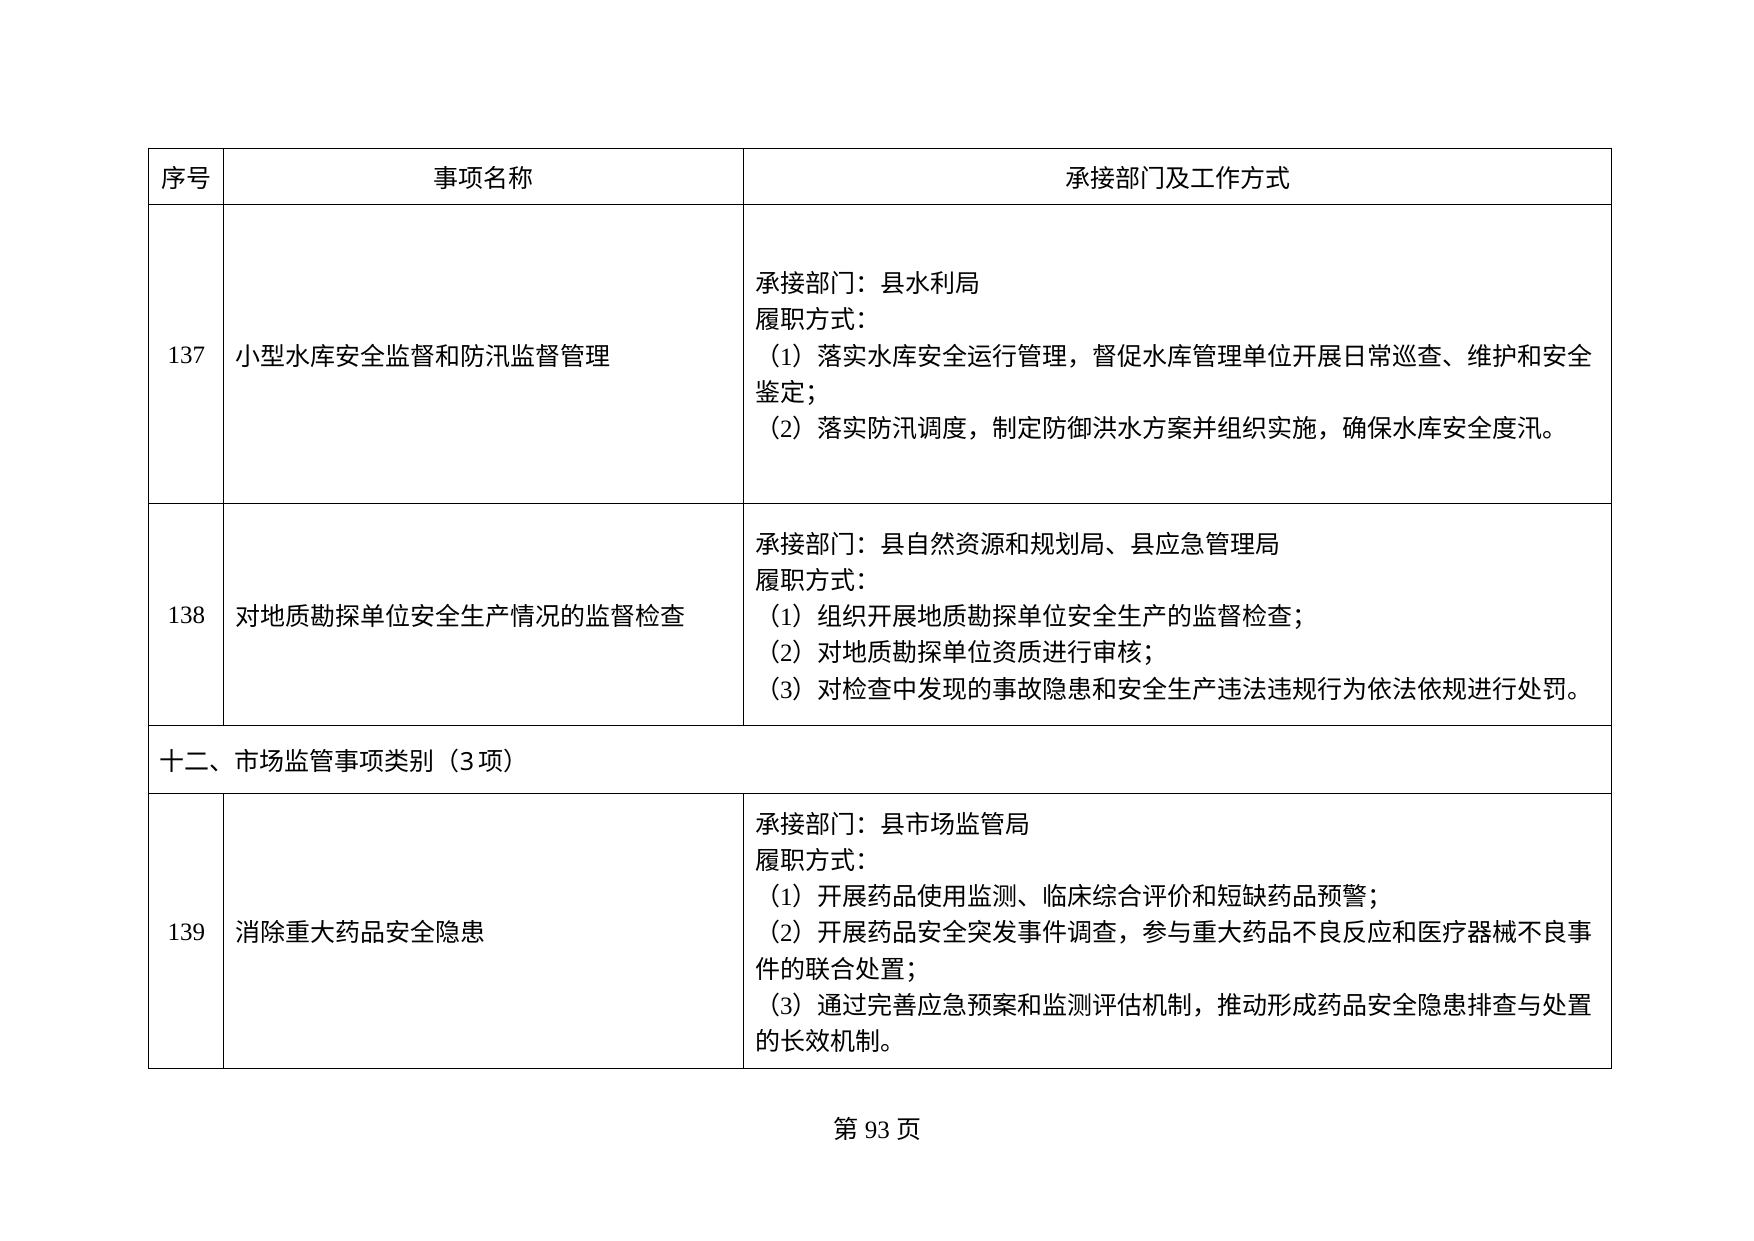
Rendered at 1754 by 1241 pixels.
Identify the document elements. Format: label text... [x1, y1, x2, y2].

table_cell [149, 504, 223, 725]
table_header 事项名称 [224, 149, 743, 204]
table_cell 对地质勘探单位安全生产情况的监督检查 [224, 504, 743, 725]
table_cell 承接部门：县水利局 履职方式： （1）落实水库安全运行管理，督促水库管理单位开展日常巡查、维护和安全鉴定； （2）落实防汛调度，制定防御洪水方案并组织实施，确保水库安全度汛。 [744, 205, 1611, 503]
table_cell 承接部门：县市场监管局 履职方式： （1）开展药品使用监测、临床综合评价和短缺药品预警； （2）开展药品安全突发事件调查，参与重大药品不良反应和医疗器械不良事件的联合处置； （3）通过完善应急预案和监测评估机制，推动形成药品安全隐患排查与处置的长效机制。 [744, 794, 1611, 1068]
table_header 承接部门及工作方式 [744, 149, 1611, 204]
table_cell [149, 794, 223, 1068]
table_cell 十二、市场监管事项类别（3项） [149, 726, 1611, 793]
table_cell [149, 205, 223, 503]
table_cell 小型水库安全监督和防汛监督管理 [224, 205, 743, 503]
table_cell 消除重大药品安全隐患 [224, 794, 743, 1068]
table_header 序号 [149, 149, 223, 204]
table_cell 承接部门：县自然资源和规划局、县应急管理局 履职方式： （1）组织开展地质勘探单位安全生产的监督检查； （2）对地质勘探单位资质进行审核； （3）对检查中发现的事故隐患和安全生产违法违规行为依法依规进行处罚。 [744, 504, 1611, 725]
